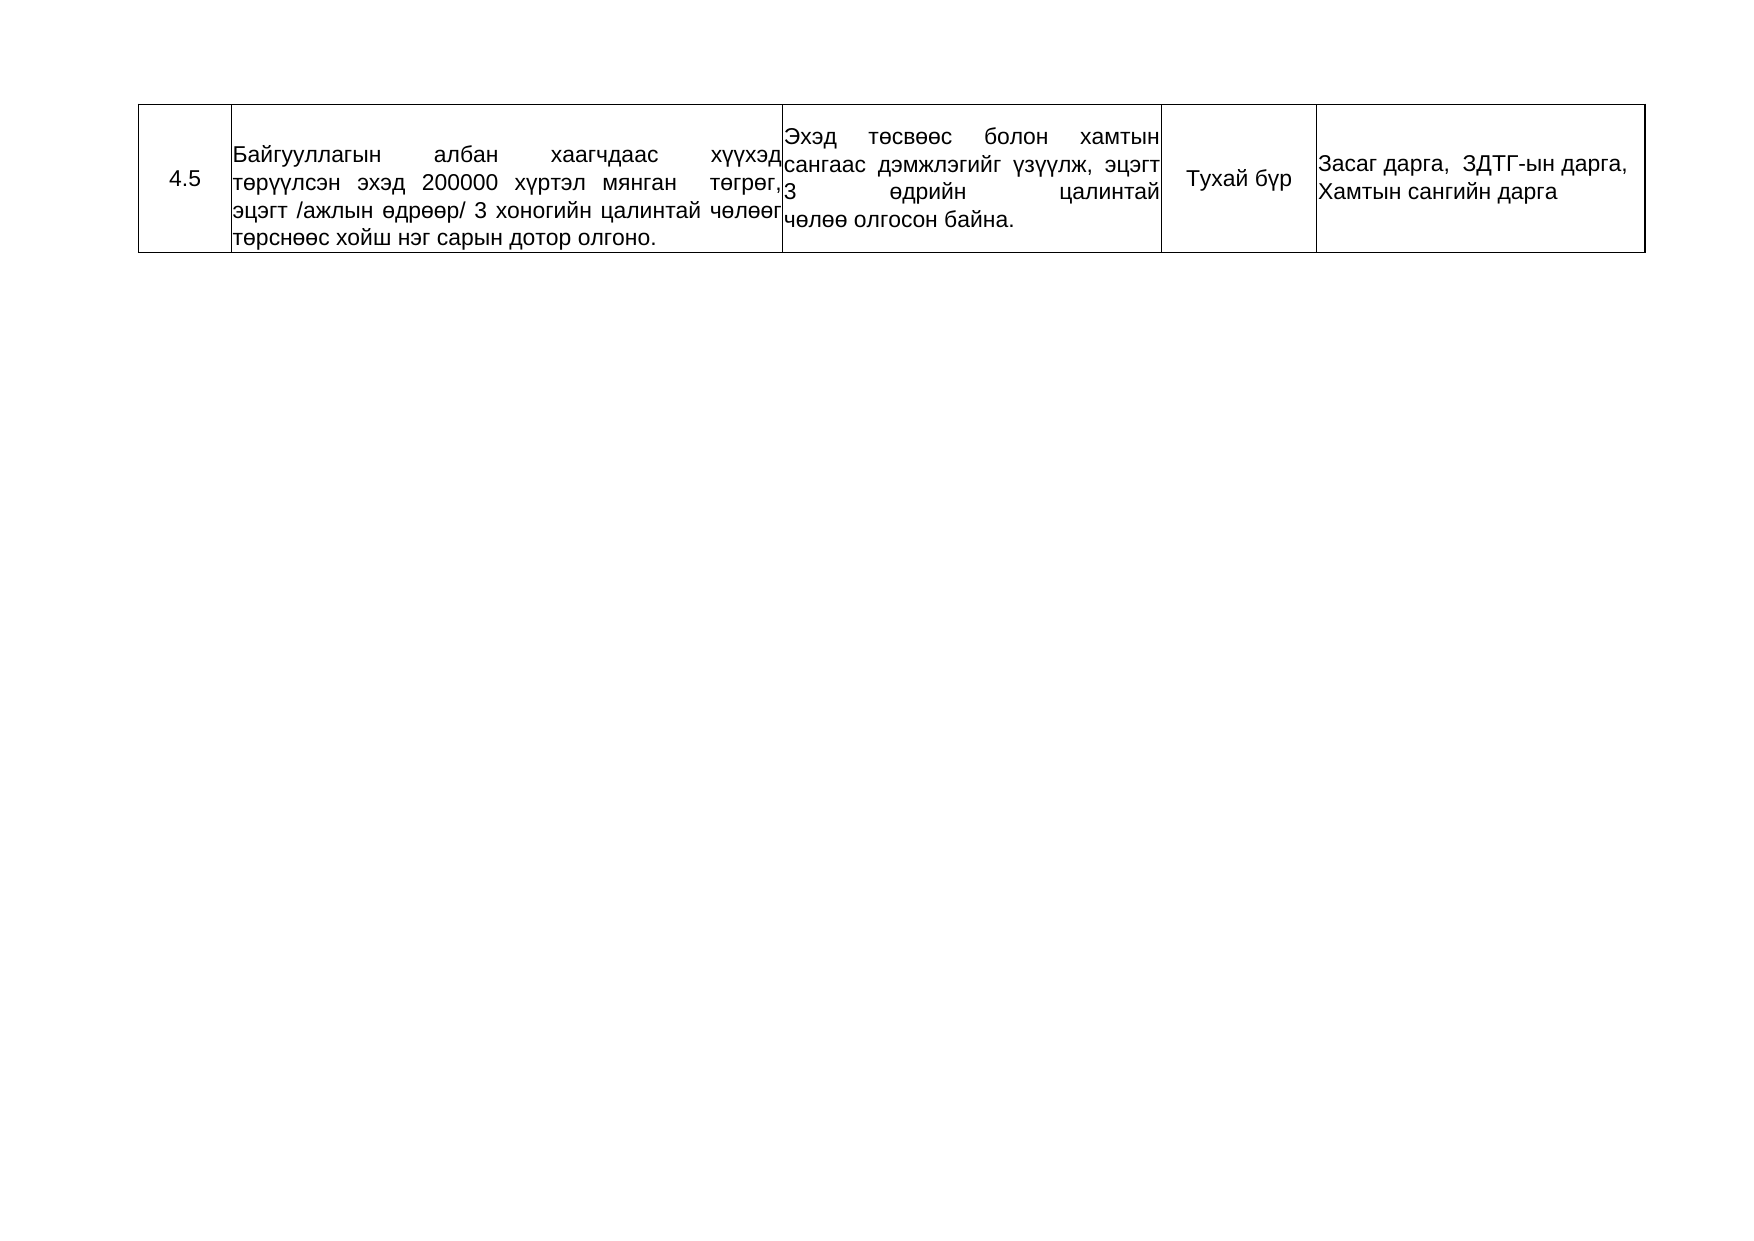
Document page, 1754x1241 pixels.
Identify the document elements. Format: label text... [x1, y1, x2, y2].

table_cell 4.5 [139, 105, 231, 252]
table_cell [1317, 105, 1644, 252]
table_cell Эхэд төсвөөс болон хамтын сангаас дэмжлэгийг үзүүлж, эцэгт 3 өдрийн цалинтай чөлөө олгосон байна. [783, 105, 1161, 252]
table_cell Байгууллагын албан хаагчдаас хүүхэд төрүүлсэн эхэд 200000 хүртэл мянган төгрөг, эцэгт /ажлын өдрөөр/ 3 хоногийн цалинтай чөлөөг төрснөөс хойш нэг сарын дотор олгоно. [232, 105, 782, 252]
table_cell Тухай бүр [1162, 105, 1316, 252]
